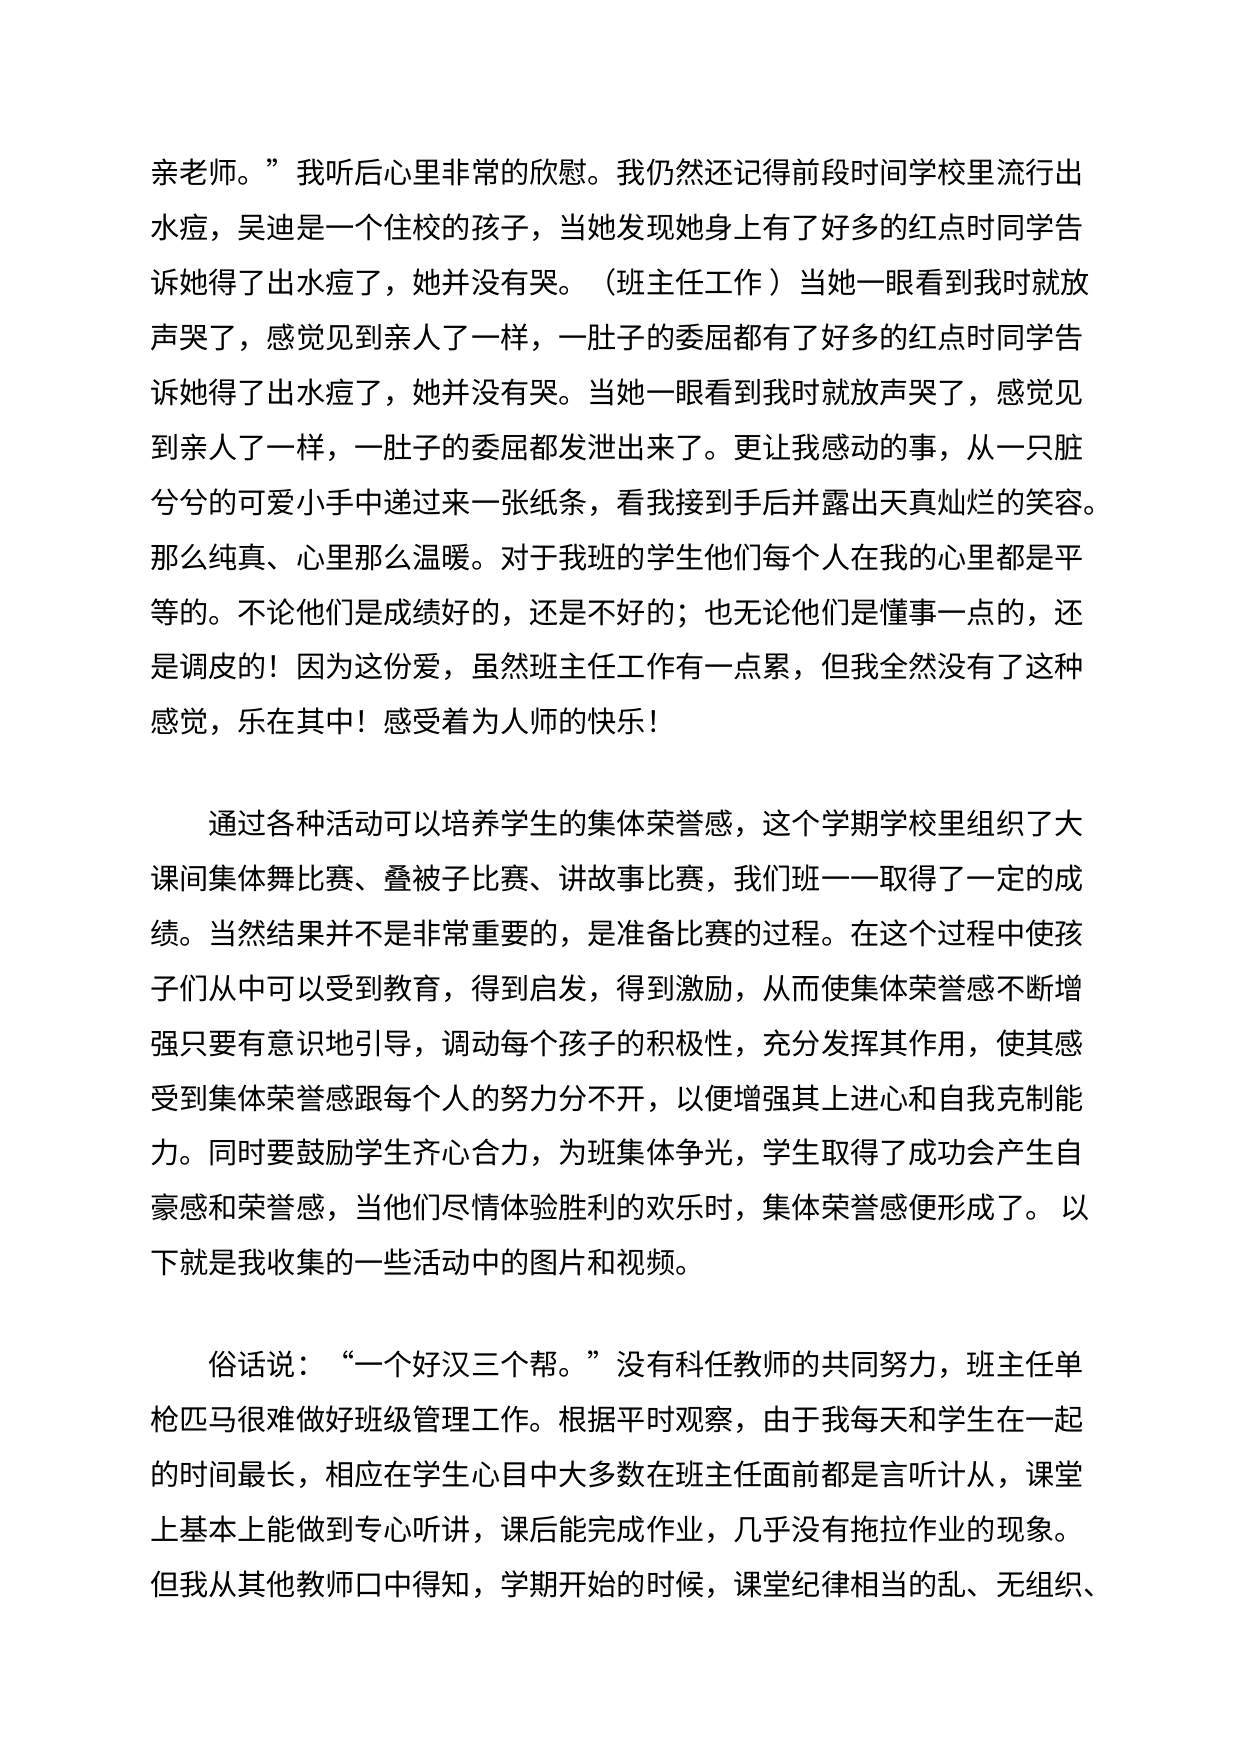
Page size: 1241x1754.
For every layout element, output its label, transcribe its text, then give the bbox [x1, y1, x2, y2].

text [150, 1342, 1090, 1603]
text 通过各种活动可以培养学生的集体荣誉感，这个学期学校里组织了大课间集体舞比赛、叠被子比赛、讲故事比赛，我们班一一取得了一定的成绩。当然结果并不是非常重要的，是准备比赛的过程。在这个过程中使孩子们从中可以受到教育，得到启发，得到激励，从而使集体荣誉感不断增强只要有意识地引导，调动每个孩子的积极性，充分发挥其作用，使其感受到集体荣誉感跟每个人的努力分不开，以便增强其上进心和自我克制能力。同时要鼓励学生齐心合力，为班集体争光，学生取得了成功会产生自豪感和荣誉感，当他们尽情体验胜利的欢乐时，集体荣誉感便形成了。 以下就是我收集的一些活动中的图片和视频。 [150, 801, 1090, 1282]
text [150, 150, 1090, 741]
